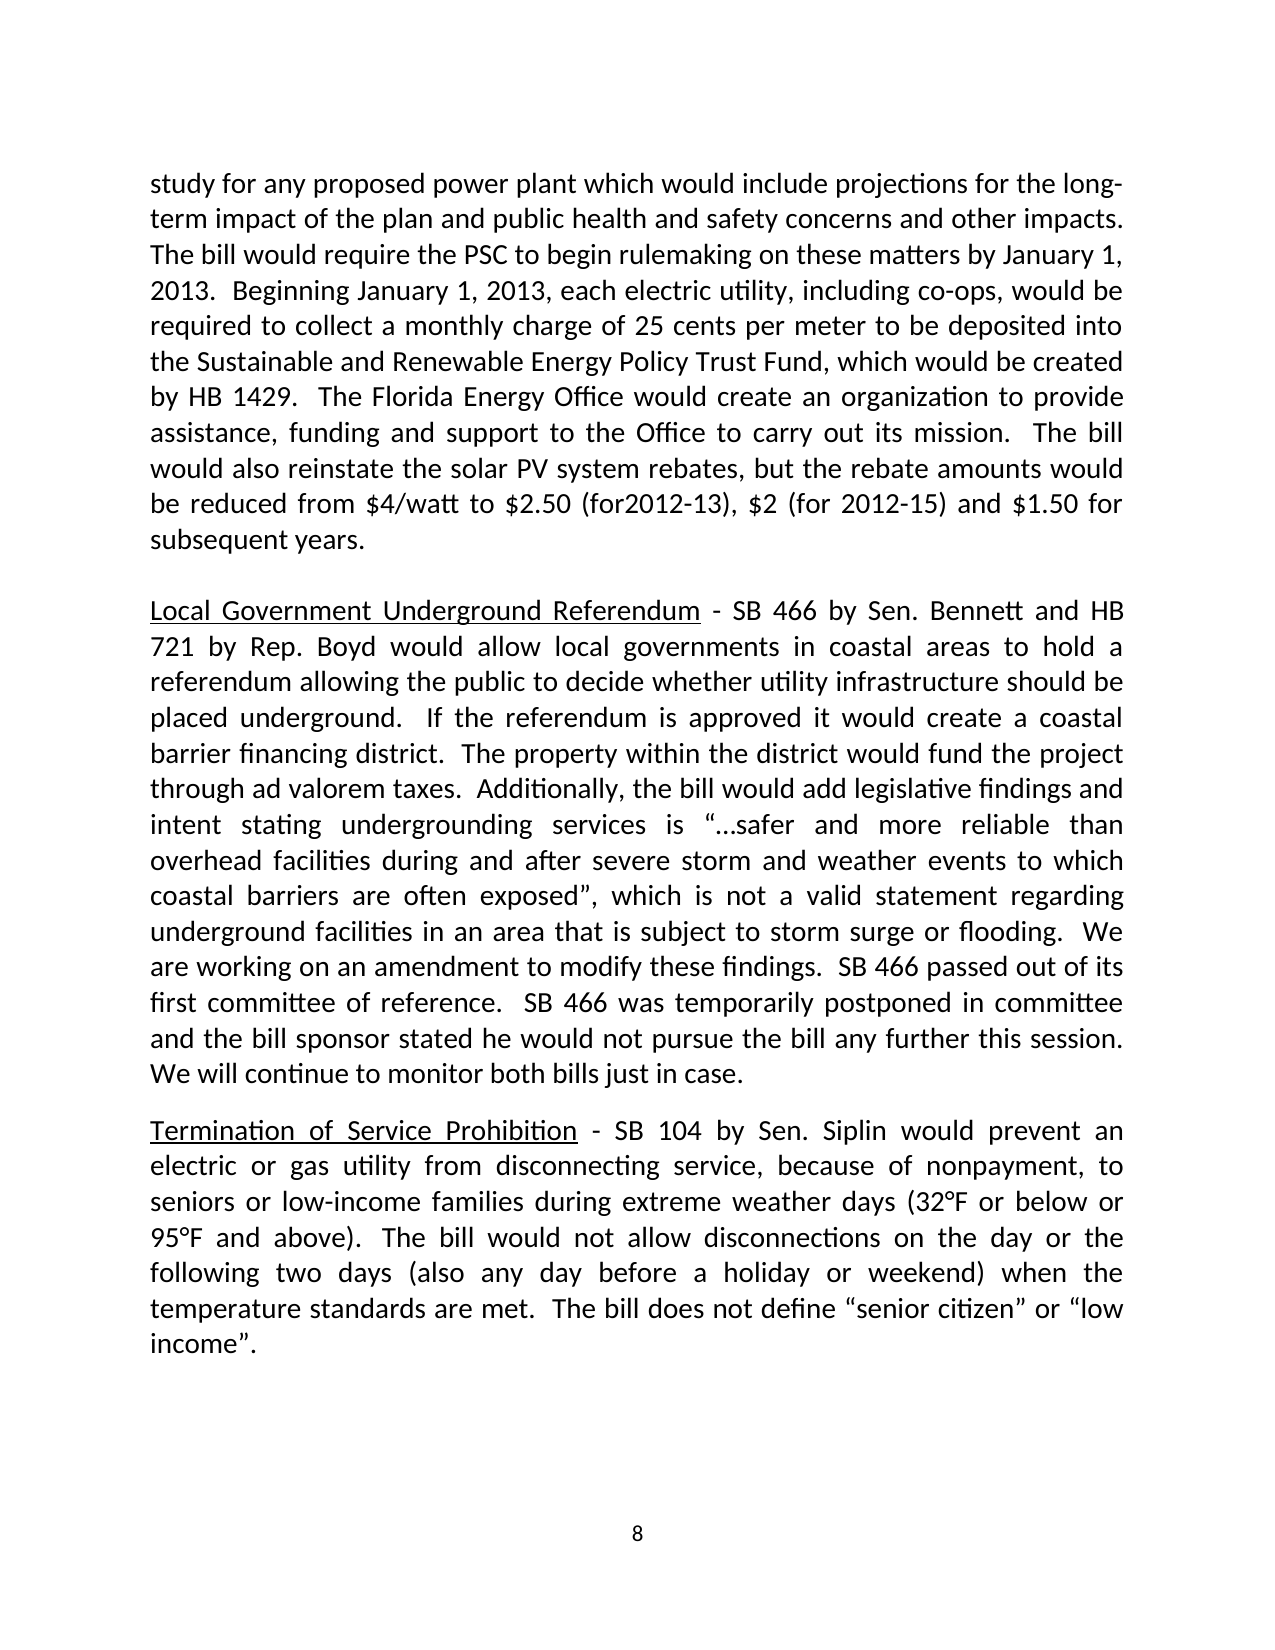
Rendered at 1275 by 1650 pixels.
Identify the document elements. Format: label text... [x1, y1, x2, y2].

text Termination of Service Prohibition - SB 104 by Sen. Siplin would prevent an electric or gas utility from disconnecting service, because of nonpayment, to seniors or low-income families during extreme weather days (32°F or below or 95°F and above). The bill would not allow disconnections on the day or the following two days (also any day before a holiday or weekend) when the temperature standards are met. The bill does not define “senior citizen” or “low income”. [150, 1112, 1125, 1361]
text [150, 165, 1125, 557]
text Local Government Underground Referendum - SB 466 by Sen. Bennett and HB 721 by Rep. Boyd would allow local governments in coastal areas to hold a referendum allowing the public to decide whether utility infrastructure should be placed underground. If the referendum is approved it would create a coastal barrier financing district. The property within the district would fund the project through ad valorem taxes. Additionally, the bill would add legislative findings and intent stating undergrounding services is “…safer and more reliable than overhead facilities during and after severe storm and weather events to which coastal barriers are often exposed”, which is not a valid statement regarding underground facilities in an area that is subject to storm surge or flooding. We are working on an amendment to modify these findings. SB 466 passed out of its first committee of reference. SB 466 was temporarily postponed in committee and the bill sponsor stated he would not pursue the bill any further this session. We will continue to monitor both bills just in case. [150, 592, 1125, 1091]
